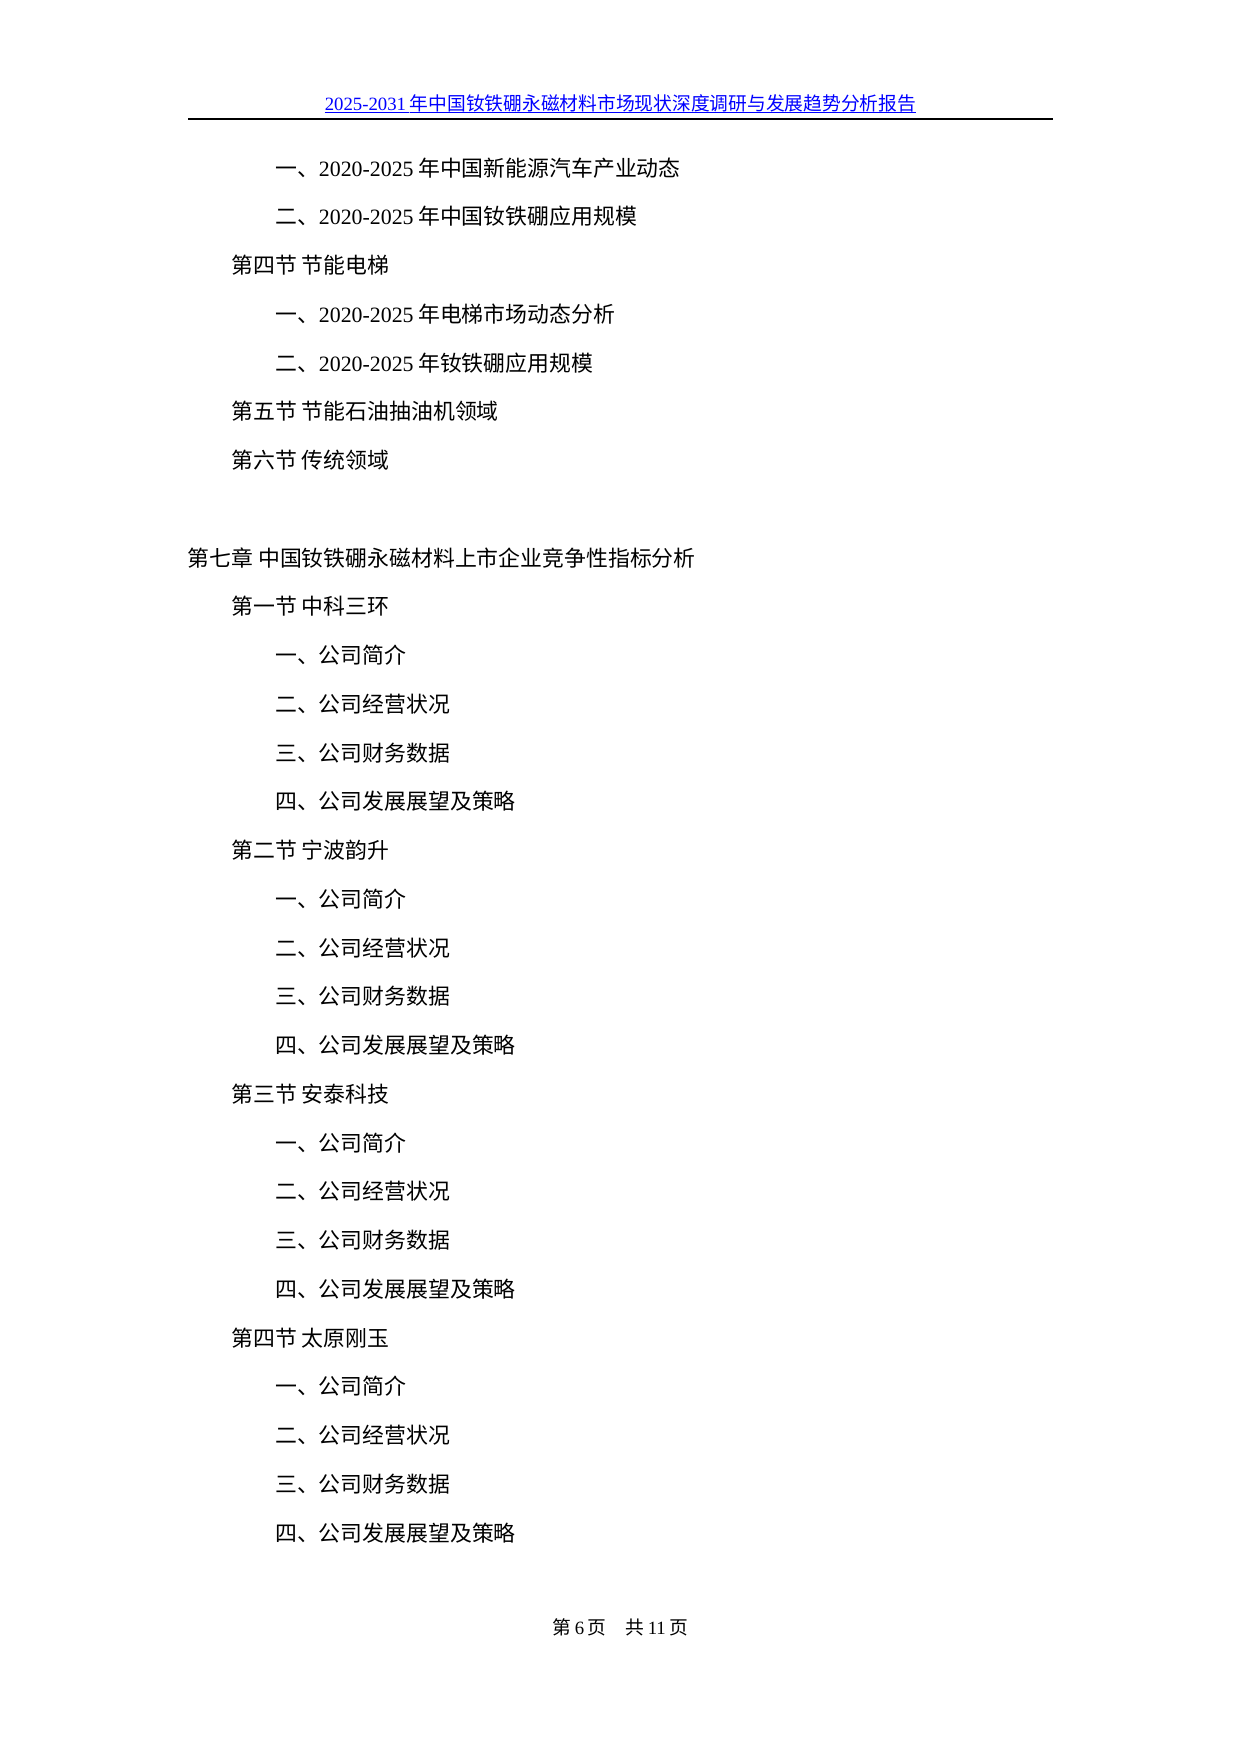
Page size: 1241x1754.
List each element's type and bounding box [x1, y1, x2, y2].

text [187, 150, 1053, 1548]
